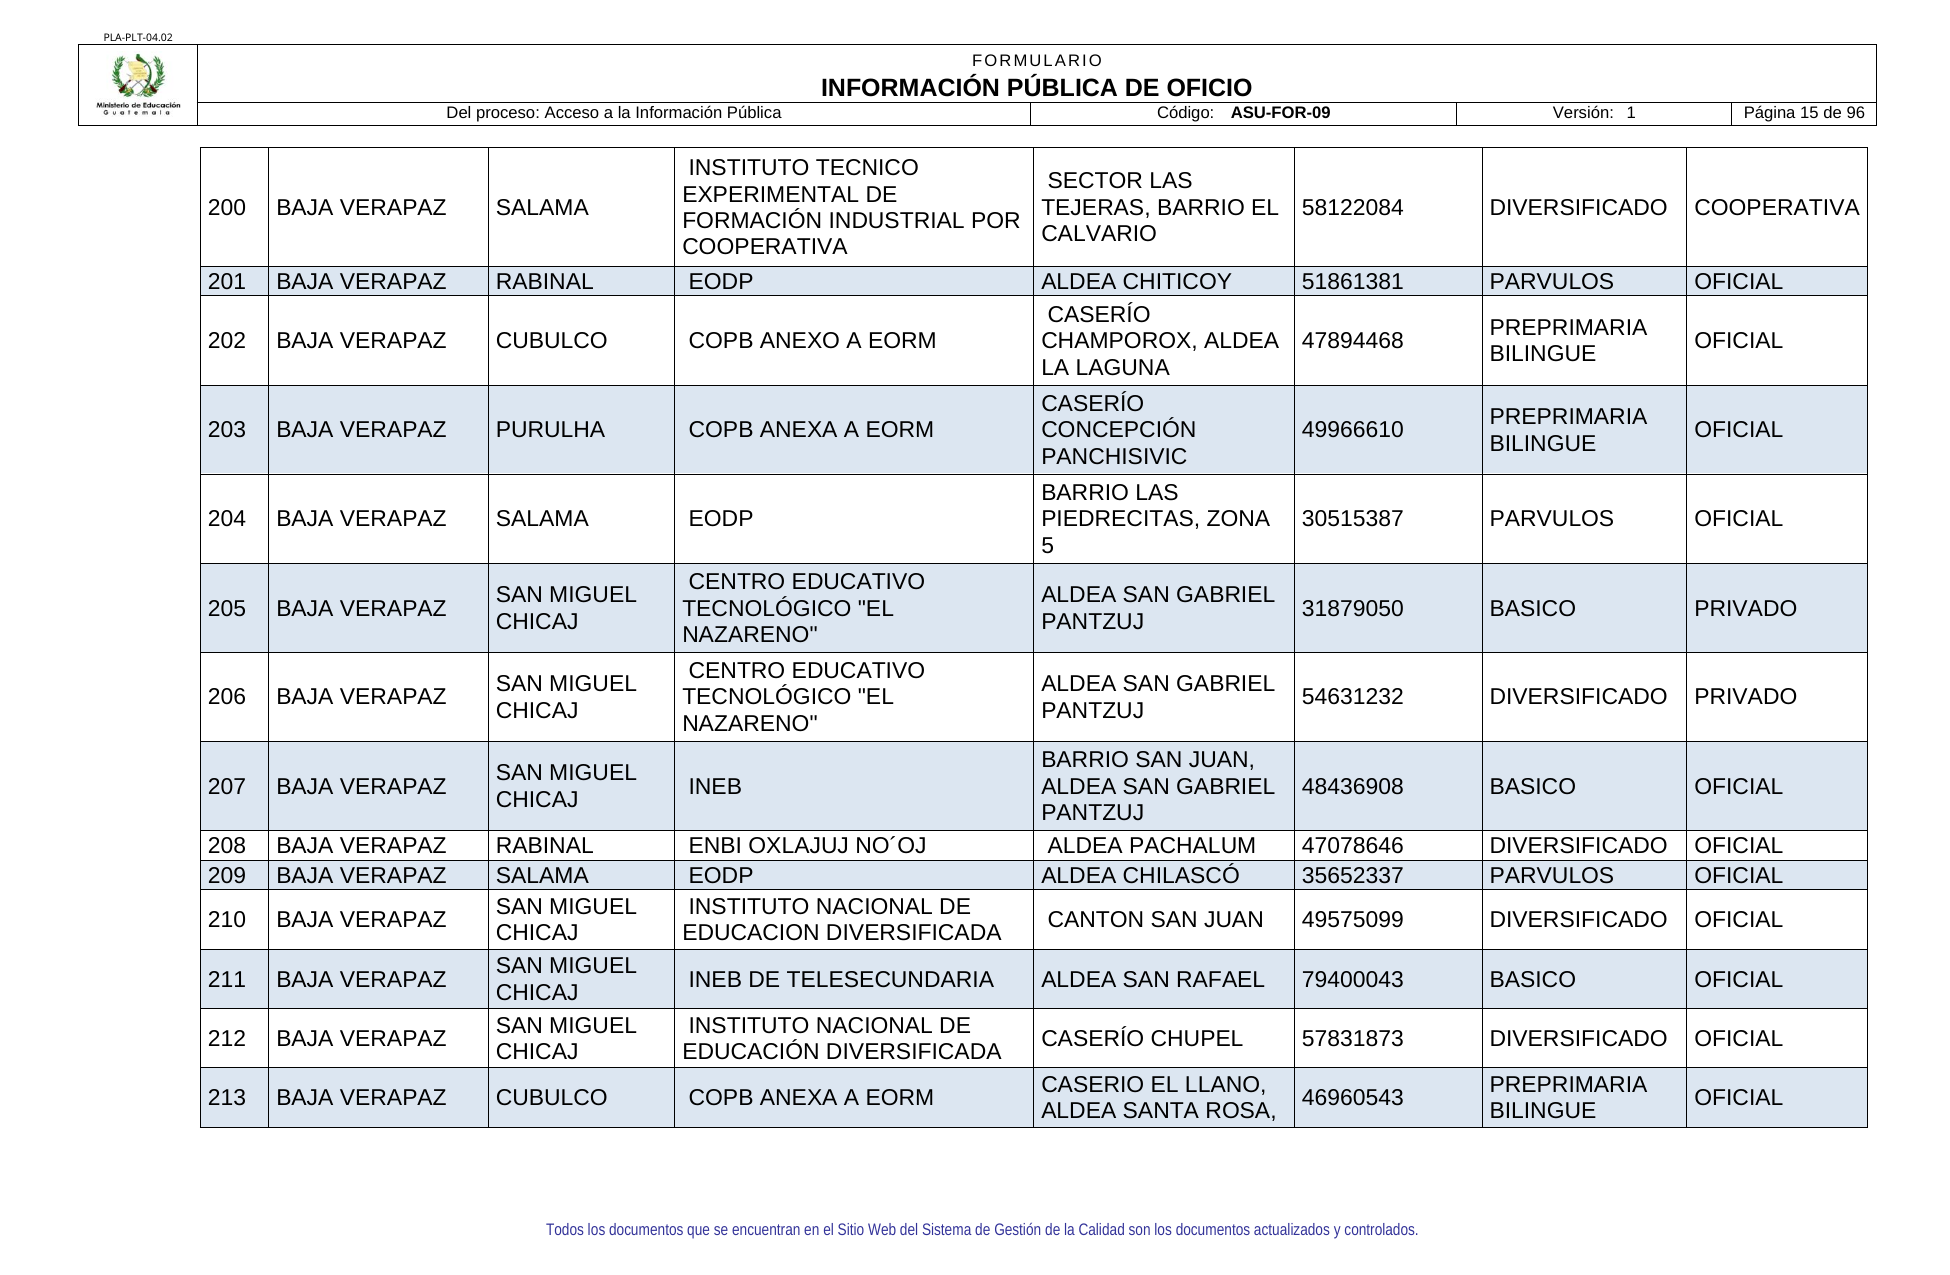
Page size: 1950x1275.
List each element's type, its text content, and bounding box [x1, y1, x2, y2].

table_cell SAN MIGUEL CHICAJ [489, 564, 674, 652]
table_cell ALDEA PACHALUM [1034, 831, 1294, 859]
table_cell 58122084 [1295, 148, 1482, 266]
table_cell OFICIAL [1687, 742, 1867, 830]
table_cell CASERÍO CHAMPOROX, ALDEA LA LAGUNA [1034, 296, 1294, 384]
table_cell SECTOR LAS TEJERAS, BARRIO EL CALVARIO [1034, 148, 1294, 266]
table_cell PRIVADO [1687, 564, 1867, 652]
table_cell 35652337 [1295, 861, 1482, 889]
table_cell PREPRIMARIA BILINGUE [1483, 296, 1686, 384]
table_cell DIVERSIFICADO [1483, 831, 1686, 859]
table_cell CASERÍO CHUPEL [1034, 1009, 1294, 1067]
table_cell SALAMA [489, 861, 674, 889]
table_cell ENBI OXLAJUJ NO´OJ [675, 831, 1033, 859]
table_cell DIVERSIFICADO [1483, 890, 1686, 948]
table_cell 57831873 [1295, 1009, 1482, 1067]
table_cell 200 [201, 148, 268, 266]
table_cell CUBULCO [489, 1068, 674, 1127]
table_cell BARRIO LAS PIEDRECITAS, ZONA 5 [1034, 475, 1294, 563]
table_cell CUBULCO [489, 296, 674, 384]
table_cell SALAMA [489, 148, 674, 266]
table_cell BAJA VERAPAZ [269, 1068, 488, 1127]
table_cell 46960543 [1295, 1068, 1482, 1127]
table_cell 47078646 [1295, 831, 1482, 859]
table_cell 202 [201, 296, 268, 384]
table_cell BASICO [1483, 564, 1686, 652]
table_cell 210 [201, 890, 268, 948]
table_cell ALDEA SAN GABRIEL PANTZUJ [1034, 564, 1294, 652]
table_cell BAJA VERAPAZ [269, 475, 488, 563]
table_cell 204 [201, 475, 268, 563]
table_cell OFICIAL [1687, 890, 1867, 948]
table_cell OFICIAL [1687, 267, 1867, 295]
table_cell SAN MIGUEL CHICAJ [489, 742, 674, 830]
table_cell 206 [201, 653, 268, 741]
table_cell BAJA VERAPAZ [269, 148, 488, 266]
table_cell COPB ANEXA A EORM [675, 1068, 1033, 1127]
table_cell BAJA VERAPAZ [269, 653, 488, 741]
table_cell INEB DE TELESECUNDARIA [675, 950, 1033, 1008]
table_cell OFICIAL [1687, 1009, 1867, 1067]
table_cell RABINAL [489, 831, 674, 859]
table_cell PREPRIMARIA BILINGUE [1483, 1068, 1686, 1127]
table_cell PARVULOS [1483, 861, 1686, 889]
table_cell OFICIAL [1687, 475, 1867, 563]
table_cell PURULHA [489, 386, 674, 473]
table_cell EODP [675, 475, 1033, 563]
table_cell PARVULOS [1483, 475, 1686, 563]
table_cell BAJA VERAPAZ [269, 386, 488, 473]
table_cell 205 [201, 564, 268, 652]
table_cell 47894468 [1295, 296, 1482, 384]
table_cell DIVERSIFICADO [1483, 653, 1686, 741]
table_cell CENTRO EDUCATIVO TECNOLÓGICO "EL NAZARENO" [675, 564, 1033, 652]
table_cell SAN MIGUEL CHICAJ [489, 1009, 674, 1067]
table_cell COPB ANEXO A EORM [675, 296, 1033, 384]
table_cell BAJA VERAPAZ [269, 742, 488, 830]
table_cell EODP [675, 861, 1033, 889]
table_cell 213 [201, 1068, 268, 1127]
table_cell RABINAL [489, 267, 674, 295]
table_cell ALDEA CHITICOY [1034, 267, 1294, 295]
table_cell 49575099 [1295, 890, 1482, 948]
table_cell 48436908 [1295, 742, 1482, 830]
table_cell BAJA VERAPAZ [269, 831, 488, 859]
table_cell OFICIAL [1687, 950, 1867, 1008]
table_cell SAN MIGUEL CHICAJ [489, 950, 674, 1008]
table_cell 54631232 [1295, 653, 1482, 741]
table_cell BAJA VERAPAZ [269, 861, 488, 889]
table_cell DIVERSIFICADO [1483, 1009, 1686, 1067]
table_cell 51861381 [1295, 267, 1482, 295]
table_cell INSTITUTO NACIONAL DE EDUCACIÓN DIVERSIFICADA [675, 1009, 1033, 1067]
table_cell BARRIO SAN JUAN, ALDEA SAN GABRIEL PANTZUJ [1034, 742, 1294, 830]
table_cell 208 [201, 831, 268, 859]
table_cell SAN MIGUEL CHICAJ [489, 653, 674, 741]
table_cell DIVERSIFICADO [1483, 148, 1686, 266]
table_cell PREPRIMARIA BILINGUE [1483, 386, 1686, 473]
table_cell 211 [201, 950, 268, 1008]
table_cell BAJA VERAPAZ [269, 950, 488, 1008]
table_cell BASICO [1483, 742, 1686, 830]
table_cell PRIVADO [1687, 653, 1867, 741]
table_cell EODP [675, 267, 1033, 295]
table_cell BAJA VERAPAZ [269, 267, 488, 295]
table_cell 31879050 [1295, 564, 1482, 652]
table_cell BAJA VERAPAZ [269, 296, 488, 384]
table_cell 207 [201, 742, 268, 830]
table_cell CASERIO EL LLANO, ALDEA SANTA ROSA, [1034, 1068, 1294, 1127]
table_cell 201 [201, 267, 268, 295]
table_cell INSTITUTO NACIONAL DE EDUCACION DIVERSIFICADA [675, 890, 1033, 948]
table_cell BAJA VERAPAZ [269, 564, 488, 652]
table_cell 30515387 [1295, 475, 1482, 563]
table_cell 212 [201, 1009, 268, 1067]
table_cell COOPERATIVA [1687, 148, 1867, 266]
table_cell OFICIAL [1687, 1068, 1867, 1127]
table_cell PARVULOS [1483, 267, 1686, 295]
table_cell 203 [201, 386, 268, 473]
table_cell 209 [201, 861, 268, 889]
table_cell OFICIAL [1687, 831, 1867, 859]
table_cell INEB [675, 742, 1033, 830]
table_cell CANTON SAN JUAN [1034, 890, 1294, 948]
table_cell CENTRO EDUCATIVO TECNOLÓGICO "EL NAZARENO" [675, 653, 1033, 741]
table_cell ALDEA CHILASCÓ [1034, 861, 1294, 889]
table_cell 49966610 [1295, 386, 1482, 473]
table_cell 79400043 [1295, 950, 1482, 1008]
table_cell INSTITUTO TECNICO EXPERIMENTAL DE FORMACIÓN INDUSTRIAL POR COOPERATIVA [675, 148, 1033, 266]
table_cell COPB ANEXA A EORM [675, 386, 1033, 473]
table_cell OFICIAL [1687, 386, 1867, 473]
table_cell ALDEA SAN RAFAEL [1034, 950, 1294, 1008]
table_cell OFICIAL [1687, 861, 1867, 889]
table_cell SALAMA [489, 475, 674, 563]
table_cell OFICIAL [1687, 296, 1867, 384]
table_cell SAN MIGUEL CHICAJ [489, 890, 674, 948]
table_cell BAJA VERAPAZ [269, 890, 488, 948]
table_cell BASICO [1483, 950, 1686, 1008]
picture [95, 51, 181, 117]
table_cell CASERÍO CONCEPCIÓN PANCHISIVIC [1034, 386, 1294, 473]
table_cell BAJA VERAPAZ [269, 1009, 488, 1067]
table_cell ALDEA SAN GABRIEL PANTZUJ [1034, 653, 1294, 741]
